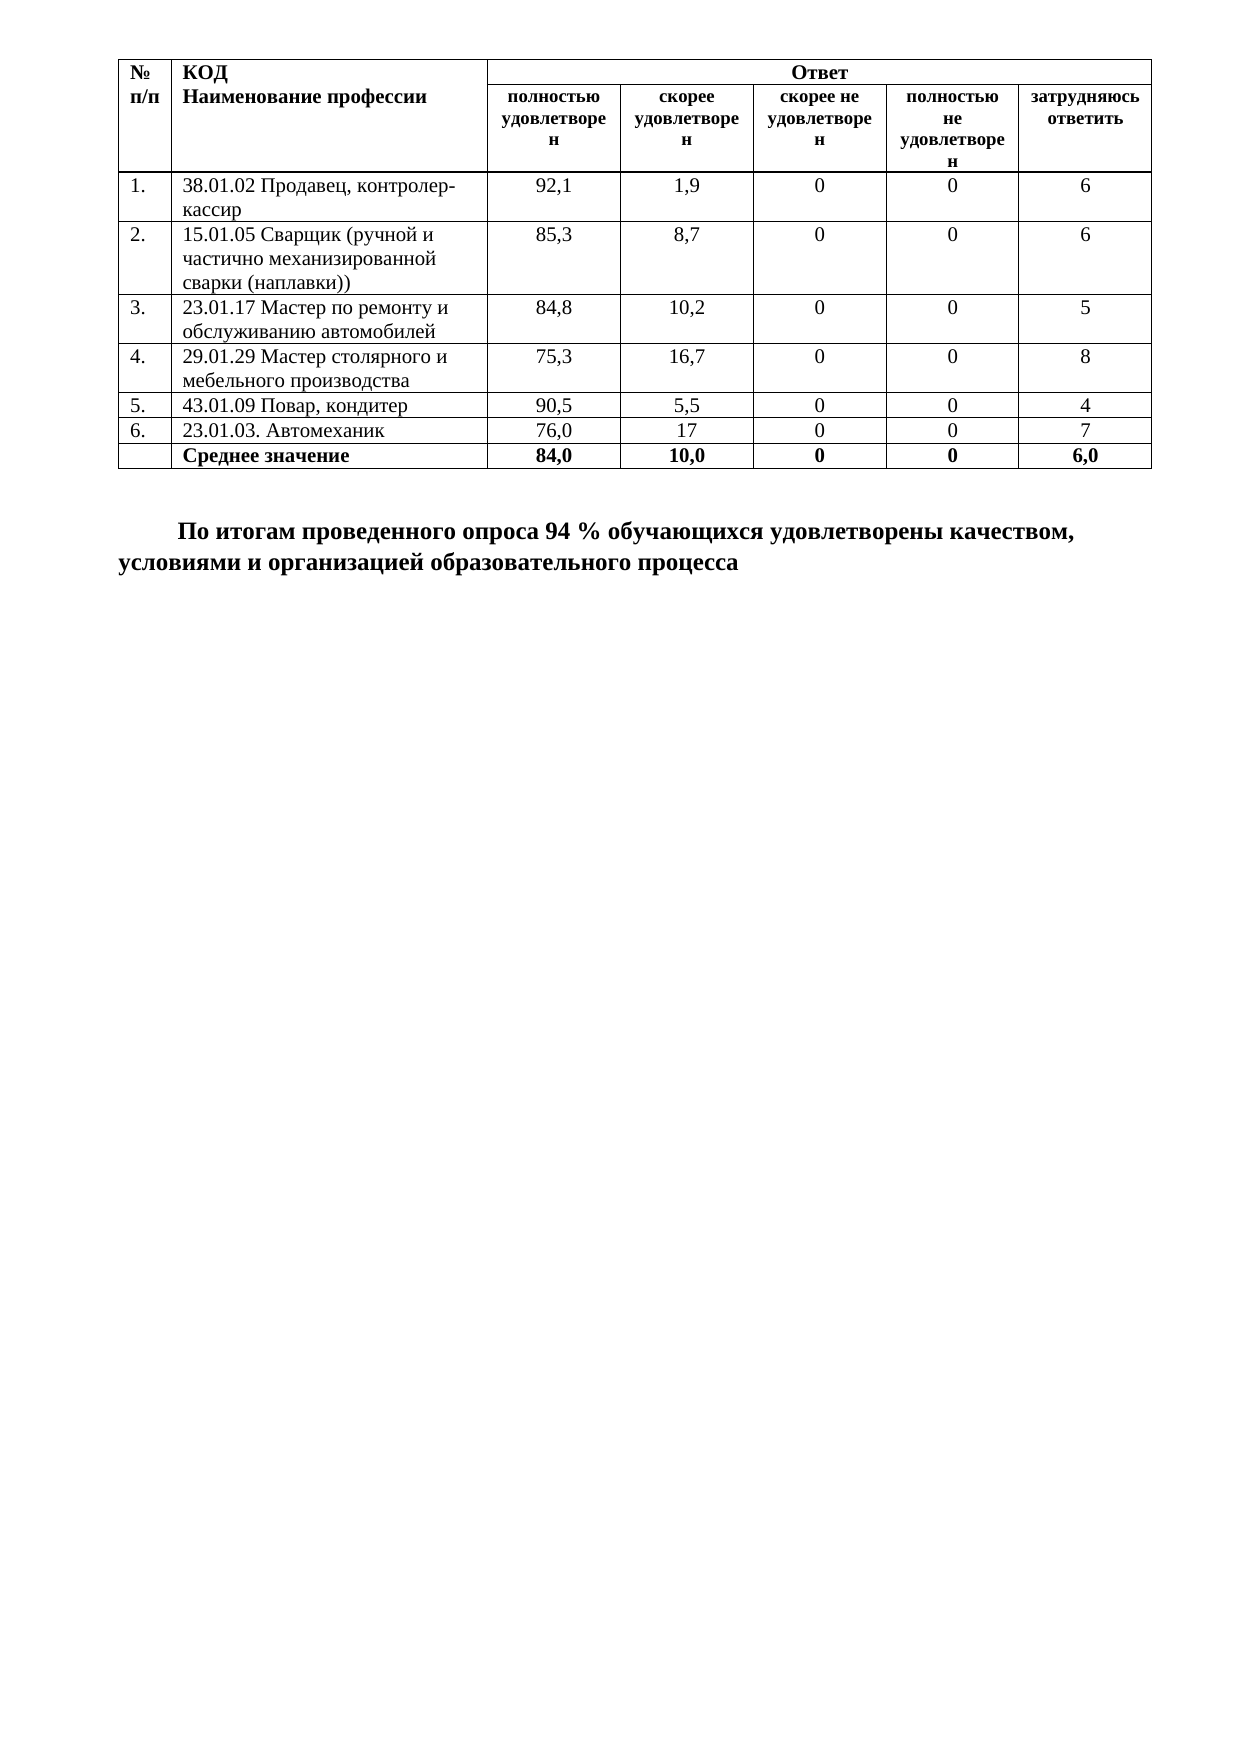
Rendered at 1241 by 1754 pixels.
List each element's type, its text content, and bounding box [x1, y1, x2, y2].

table_header Ответ [488, 60, 1151, 84]
table_cell 5. [119, 393, 171, 417]
table_cell 17 [621, 418, 753, 442]
table_cell 16,7 [621, 344, 753, 392]
table_cell 8,7 [621, 222, 753, 294]
table_cell 23.01.17 Мастер по ремонту и обслуживанию автомобилей [172, 295, 487, 343]
table_cell 85,3 [488, 222, 620, 294]
table_cell 84,0 [488, 444, 620, 467]
table_cell 0 [887, 344, 1018, 392]
table_cell 43.01.09 Повар, кондитер [172, 393, 487, 417]
table_cell 0 [754, 444, 886, 467]
table_cell 38.01.02 Продавец, контролер-кассир [172, 173, 487, 221]
table_cell 4. [119, 344, 171, 392]
table_cell 8 [1019, 344, 1151, 392]
table_cell 6. [119, 418, 171, 442]
table_header № п/п [119, 60, 171, 171]
table_header КОД Наименование профессии [172, 60, 487, 171]
table_cell 29.01.29 Мастер столярного и мебельного производства [172, 344, 487, 392]
table_cell 0 [887, 222, 1018, 294]
table_cell 84,8 [488, 295, 620, 343]
table_cell 3. [119, 295, 171, 343]
table_cell полностью не удовлетворен [887, 85, 1018, 171]
table_cell 75,3 [488, 344, 620, 392]
table_cell 2. [119, 222, 171, 294]
table_cell 0 [754, 222, 886, 294]
table_cell 0 [754, 295, 886, 343]
table_cell 92,1 [488, 173, 620, 221]
table_cell 0 [887, 173, 1018, 221]
table_cell [119, 444, 171, 467]
table_cell 1. [119, 173, 171, 221]
table_cell 0 [887, 295, 1018, 343]
table_cell 5 [1019, 295, 1151, 343]
table_cell Среднее значение [172, 444, 487, 467]
table_cell 1,9 [621, 173, 753, 221]
table_cell 0 [754, 418, 886, 442]
table_cell 10,2 [621, 295, 753, 343]
table_cell 5,5 [621, 393, 753, 417]
table_cell 0 [754, 344, 886, 392]
table_cell 6,0 [1019, 444, 1151, 467]
table_cell 90,5 [488, 393, 620, 417]
table_cell затрудняюсь ответить [1019, 85, 1151, 171]
table_cell скорее удовлетворен [621, 85, 753, 171]
table_cell 0 [887, 418, 1018, 442]
table_cell 6 [1019, 222, 1151, 294]
table_cell 15.01.05 Сварщик (ручной и частично механизированной сварки (наплавки)) [172, 222, 487, 294]
table_cell полностью удовлетворен [488, 85, 620, 171]
table_cell 4 [1019, 393, 1151, 417]
table_cell 10,0 [621, 444, 753, 467]
table_cell 0 [754, 393, 886, 417]
table_cell скорее не удовлетворен [754, 85, 886, 171]
table_cell 23.01.03. Автомеханик [172, 418, 487, 442]
table_cell 7 [1019, 418, 1151, 442]
table_cell 0 [887, 444, 1018, 467]
text По итогам проведенного опроса 94 % обучающихся удовлетворены качеством, условиями и организацией образовательного процесса [118, 516, 1152, 576]
table_cell 6 [1019, 173, 1151, 221]
table_cell 0 [887, 393, 1018, 417]
table_cell 0 [754, 173, 886, 221]
table_cell 76,0 [488, 418, 620, 442]
